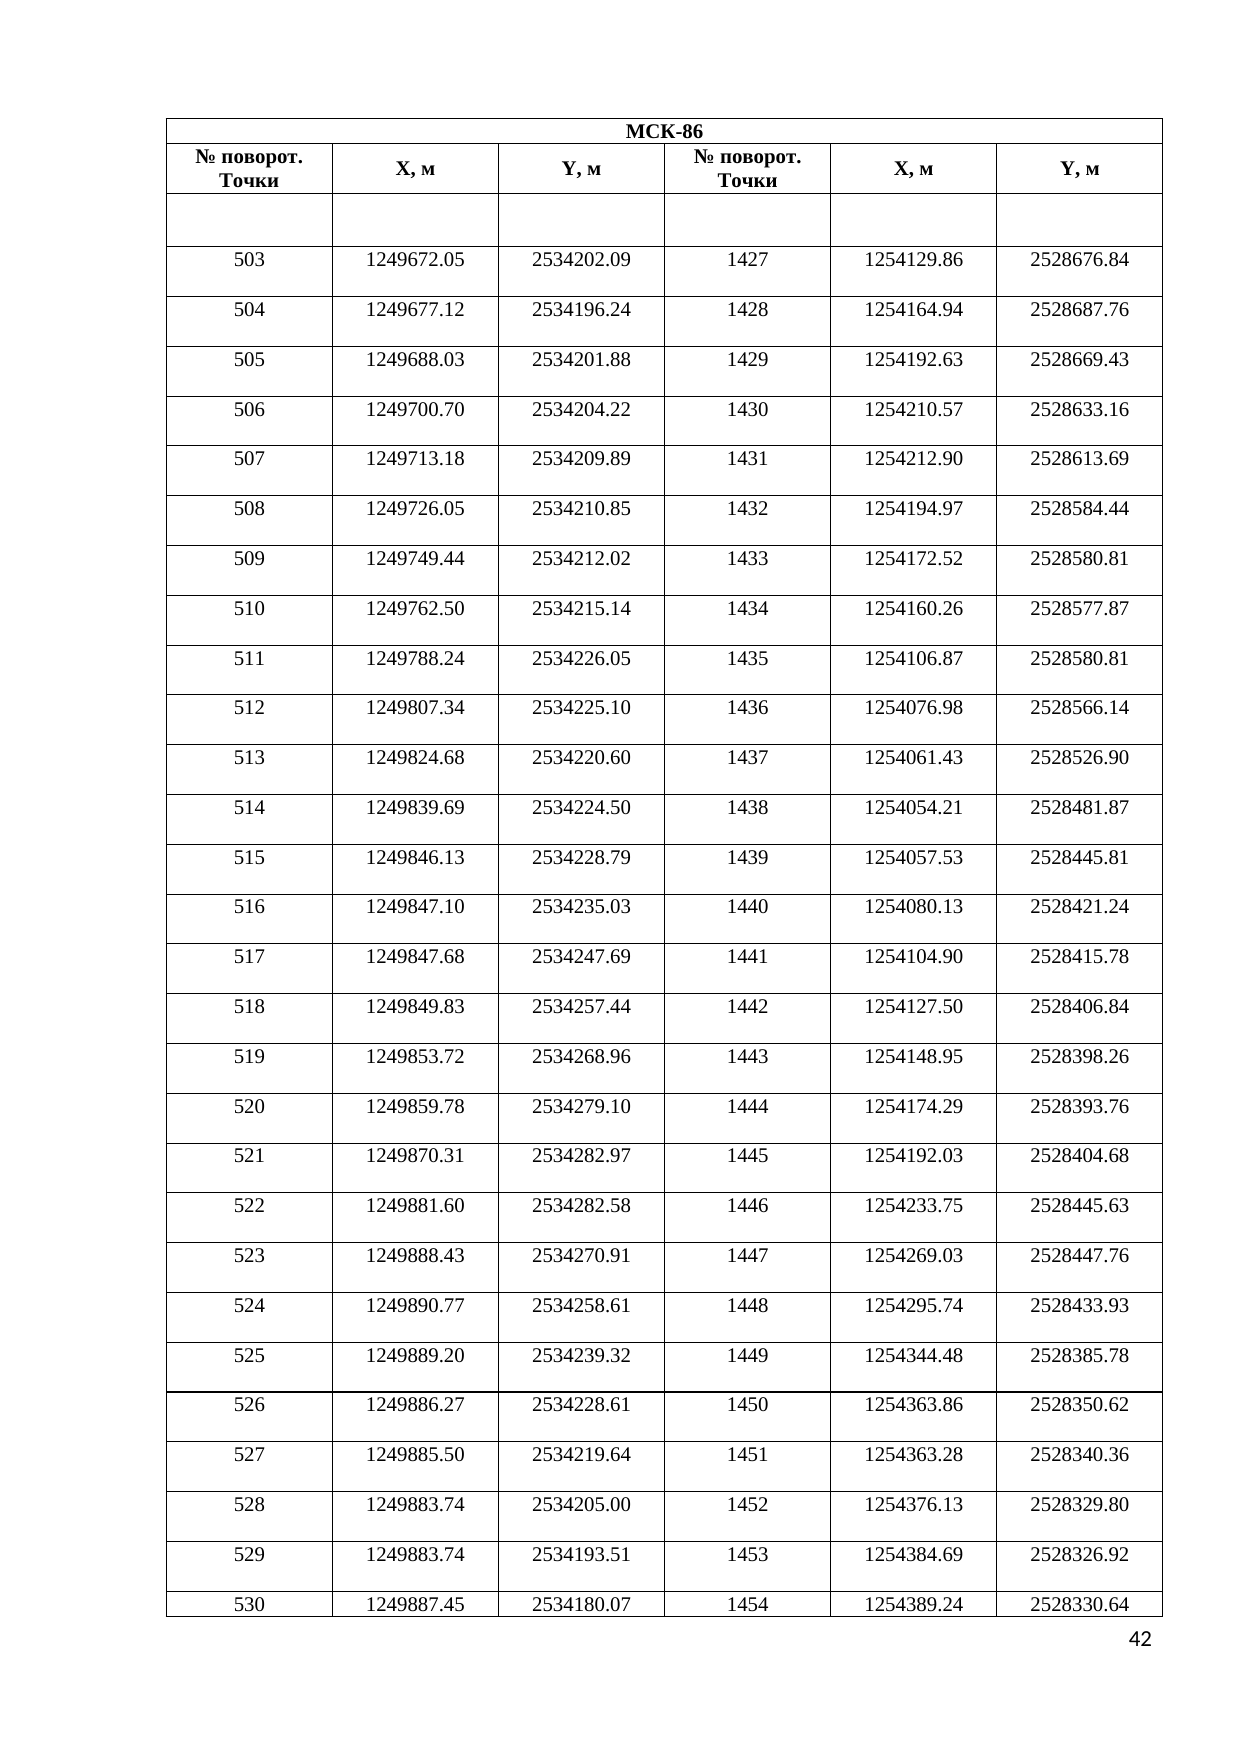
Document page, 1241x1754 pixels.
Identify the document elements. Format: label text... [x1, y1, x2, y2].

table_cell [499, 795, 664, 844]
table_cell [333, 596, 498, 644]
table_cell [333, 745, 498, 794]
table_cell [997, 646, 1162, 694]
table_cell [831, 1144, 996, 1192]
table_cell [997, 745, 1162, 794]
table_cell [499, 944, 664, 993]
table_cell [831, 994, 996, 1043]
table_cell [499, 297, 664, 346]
table_cell Y, м [997, 144, 1162, 192]
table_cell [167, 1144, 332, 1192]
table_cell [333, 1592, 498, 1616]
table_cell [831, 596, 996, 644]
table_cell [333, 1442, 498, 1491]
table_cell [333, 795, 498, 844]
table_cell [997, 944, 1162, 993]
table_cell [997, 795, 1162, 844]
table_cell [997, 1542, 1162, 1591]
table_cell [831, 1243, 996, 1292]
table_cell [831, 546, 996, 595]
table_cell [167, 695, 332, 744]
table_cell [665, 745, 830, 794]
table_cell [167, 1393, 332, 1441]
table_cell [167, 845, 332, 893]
table_cell X, м [333, 144, 498, 192]
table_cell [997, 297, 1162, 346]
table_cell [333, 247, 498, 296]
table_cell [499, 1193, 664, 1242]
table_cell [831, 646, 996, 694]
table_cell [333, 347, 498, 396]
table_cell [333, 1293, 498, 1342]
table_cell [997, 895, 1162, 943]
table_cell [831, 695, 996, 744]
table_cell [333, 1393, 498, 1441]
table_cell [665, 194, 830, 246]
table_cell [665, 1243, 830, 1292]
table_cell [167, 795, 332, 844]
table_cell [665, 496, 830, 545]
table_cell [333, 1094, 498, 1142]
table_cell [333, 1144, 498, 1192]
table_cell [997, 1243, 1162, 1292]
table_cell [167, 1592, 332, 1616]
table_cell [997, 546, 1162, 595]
table_cell № поворот. Точки [665, 144, 830, 192]
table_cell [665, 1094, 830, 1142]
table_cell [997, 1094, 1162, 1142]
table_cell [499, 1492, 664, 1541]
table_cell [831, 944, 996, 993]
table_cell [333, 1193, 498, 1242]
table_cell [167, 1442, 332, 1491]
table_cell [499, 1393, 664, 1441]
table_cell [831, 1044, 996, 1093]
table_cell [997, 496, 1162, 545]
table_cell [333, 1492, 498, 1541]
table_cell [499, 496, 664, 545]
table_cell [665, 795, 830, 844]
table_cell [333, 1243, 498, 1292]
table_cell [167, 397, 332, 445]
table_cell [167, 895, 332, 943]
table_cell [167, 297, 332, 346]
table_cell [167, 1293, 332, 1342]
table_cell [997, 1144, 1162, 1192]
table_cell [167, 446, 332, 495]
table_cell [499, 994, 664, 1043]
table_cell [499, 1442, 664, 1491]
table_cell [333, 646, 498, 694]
table_cell Y, м [499, 144, 664, 192]
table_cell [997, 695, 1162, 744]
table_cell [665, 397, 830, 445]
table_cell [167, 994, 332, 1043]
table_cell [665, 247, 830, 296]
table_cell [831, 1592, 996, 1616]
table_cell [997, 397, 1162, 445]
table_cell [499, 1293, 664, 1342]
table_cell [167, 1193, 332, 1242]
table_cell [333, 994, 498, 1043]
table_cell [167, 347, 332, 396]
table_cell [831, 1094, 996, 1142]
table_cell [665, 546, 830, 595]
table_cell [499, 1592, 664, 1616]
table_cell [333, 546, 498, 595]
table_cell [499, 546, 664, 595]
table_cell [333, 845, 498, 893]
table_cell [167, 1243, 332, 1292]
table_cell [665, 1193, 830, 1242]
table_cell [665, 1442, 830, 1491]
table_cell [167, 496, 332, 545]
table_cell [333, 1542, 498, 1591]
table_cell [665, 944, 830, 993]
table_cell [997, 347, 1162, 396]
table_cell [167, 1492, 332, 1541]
table_cell № поворот. Точки [167, 144, 332, 192]
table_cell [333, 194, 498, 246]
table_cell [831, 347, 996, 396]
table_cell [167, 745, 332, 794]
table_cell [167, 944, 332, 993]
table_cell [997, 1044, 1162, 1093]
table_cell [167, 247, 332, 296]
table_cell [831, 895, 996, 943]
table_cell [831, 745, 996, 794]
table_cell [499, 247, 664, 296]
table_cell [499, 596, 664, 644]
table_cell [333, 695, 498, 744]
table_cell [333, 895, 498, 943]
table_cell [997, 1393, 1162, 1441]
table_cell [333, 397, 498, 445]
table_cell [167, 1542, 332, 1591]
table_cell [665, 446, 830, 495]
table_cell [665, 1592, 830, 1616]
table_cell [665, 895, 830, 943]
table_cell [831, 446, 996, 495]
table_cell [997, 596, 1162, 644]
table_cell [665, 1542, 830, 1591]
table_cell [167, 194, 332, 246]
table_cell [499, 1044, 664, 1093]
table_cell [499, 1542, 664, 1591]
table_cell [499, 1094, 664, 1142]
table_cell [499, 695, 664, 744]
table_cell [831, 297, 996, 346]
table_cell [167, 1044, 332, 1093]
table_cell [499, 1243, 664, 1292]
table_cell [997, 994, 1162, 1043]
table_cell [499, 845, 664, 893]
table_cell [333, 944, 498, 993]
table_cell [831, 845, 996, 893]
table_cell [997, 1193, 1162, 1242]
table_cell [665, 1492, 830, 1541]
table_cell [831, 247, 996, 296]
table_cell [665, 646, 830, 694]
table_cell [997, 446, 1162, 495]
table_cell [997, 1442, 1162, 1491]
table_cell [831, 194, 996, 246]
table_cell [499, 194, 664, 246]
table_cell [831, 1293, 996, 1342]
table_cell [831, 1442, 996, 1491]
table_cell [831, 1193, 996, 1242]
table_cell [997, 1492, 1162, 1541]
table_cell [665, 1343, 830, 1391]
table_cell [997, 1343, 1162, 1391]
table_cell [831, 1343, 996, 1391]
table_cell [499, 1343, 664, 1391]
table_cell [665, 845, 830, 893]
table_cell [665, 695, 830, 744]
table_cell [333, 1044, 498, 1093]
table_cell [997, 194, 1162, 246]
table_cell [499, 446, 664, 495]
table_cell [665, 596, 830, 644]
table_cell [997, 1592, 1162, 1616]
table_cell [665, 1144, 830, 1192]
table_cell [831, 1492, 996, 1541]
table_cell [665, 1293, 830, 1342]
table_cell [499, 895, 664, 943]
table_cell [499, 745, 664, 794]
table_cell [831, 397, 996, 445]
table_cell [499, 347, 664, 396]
table_cell X, м [831, 144, 996, 192]
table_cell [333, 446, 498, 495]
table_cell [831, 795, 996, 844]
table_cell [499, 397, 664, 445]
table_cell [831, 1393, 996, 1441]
table_header МСК-86 [167, 119, 1162, 143]
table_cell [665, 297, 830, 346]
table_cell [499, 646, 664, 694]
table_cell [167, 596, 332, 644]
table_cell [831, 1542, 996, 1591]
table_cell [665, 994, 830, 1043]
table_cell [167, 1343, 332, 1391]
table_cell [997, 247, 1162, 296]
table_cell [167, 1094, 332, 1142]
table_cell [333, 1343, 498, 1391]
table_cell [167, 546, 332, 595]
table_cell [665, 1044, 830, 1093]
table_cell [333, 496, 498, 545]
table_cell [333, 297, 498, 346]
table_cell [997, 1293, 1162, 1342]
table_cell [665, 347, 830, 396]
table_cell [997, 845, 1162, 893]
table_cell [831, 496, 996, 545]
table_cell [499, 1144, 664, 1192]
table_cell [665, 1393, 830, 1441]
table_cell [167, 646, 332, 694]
